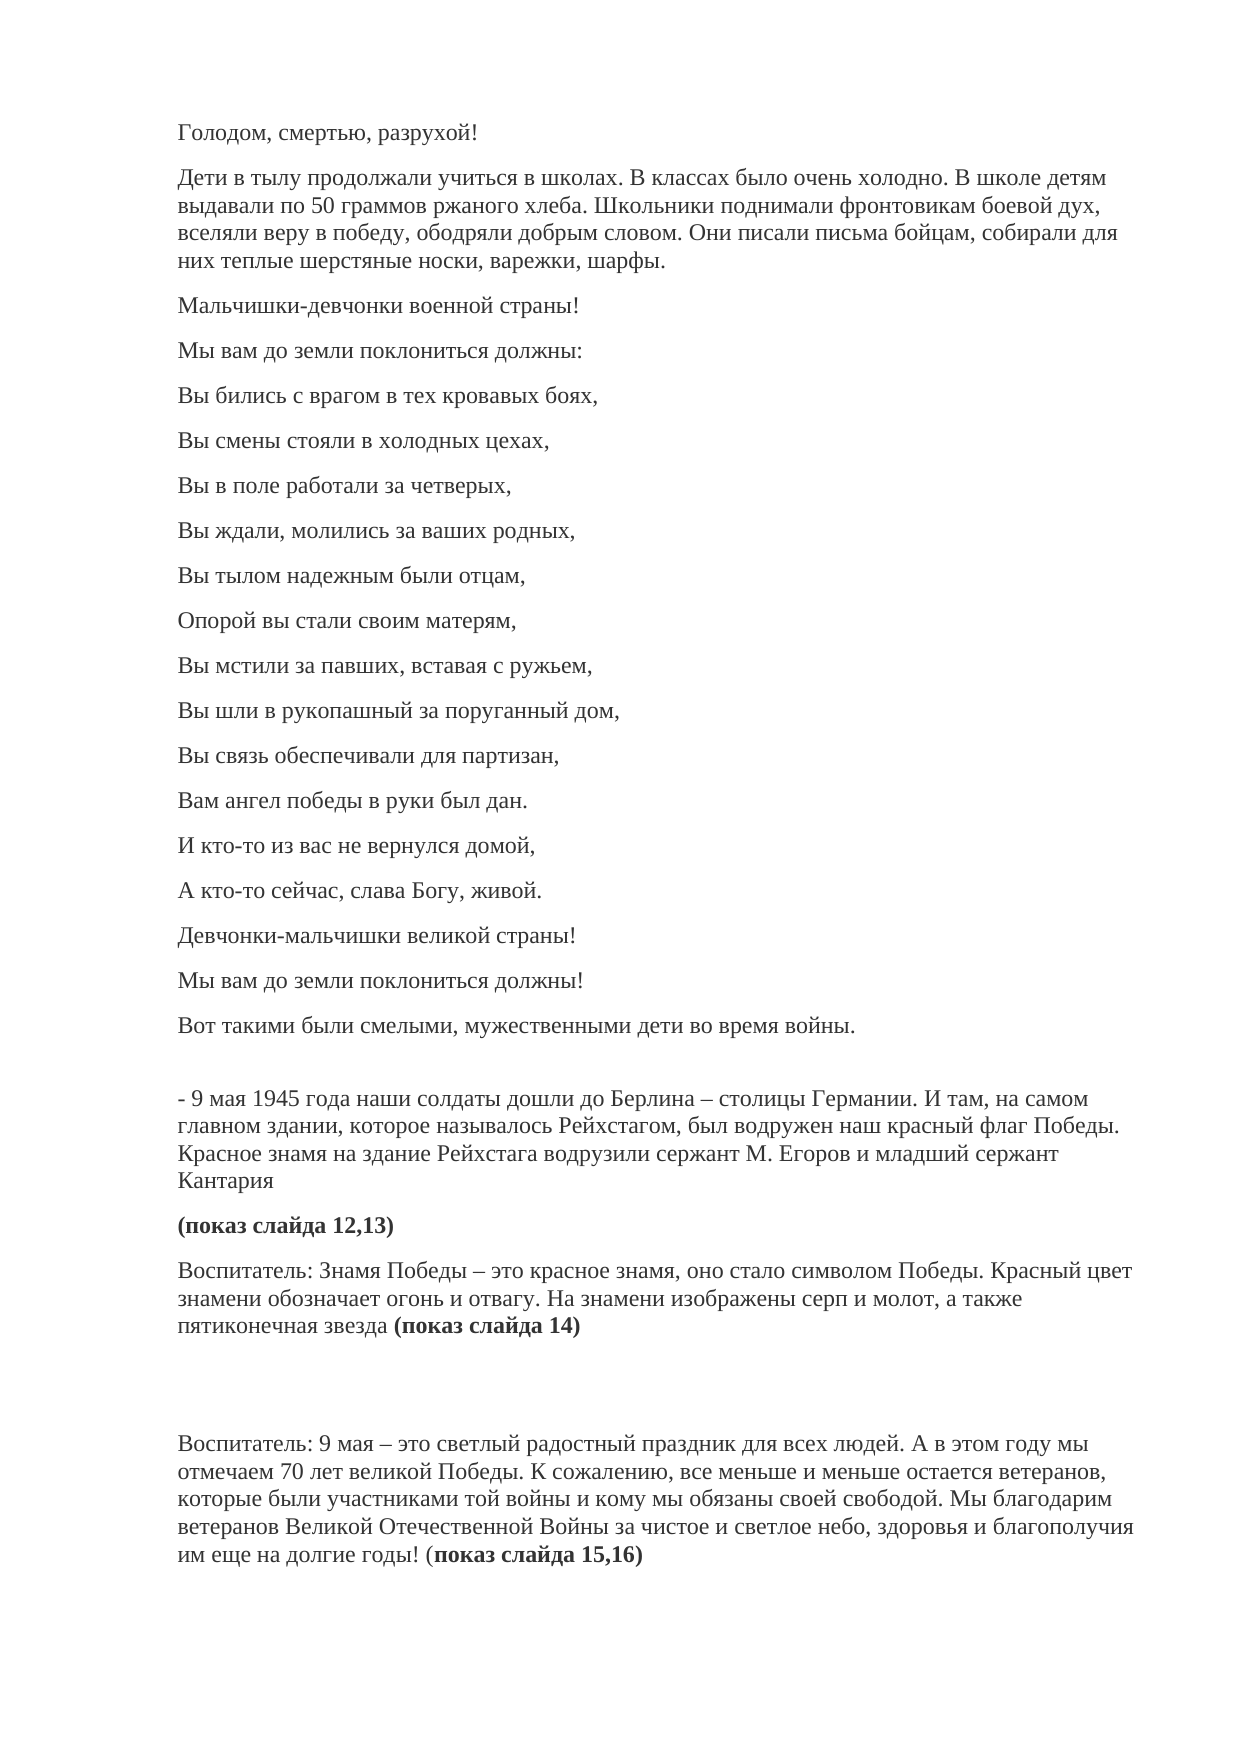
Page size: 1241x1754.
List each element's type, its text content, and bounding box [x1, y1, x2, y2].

text Голодом, смертью, разрухой! [177, 118, 1152, 146]
text Вот такими были смелыми, мужественными дети во время войны. [177, 1011, 1152, 1038]
text А кто-то сейчас, слава Богу, живой. [177, 876, 1152, 903]
text Воспитатель: Знамя Победы – это красное знамя, оно стало символом Победы. Красный цвет знамени обозначает огонь и отвагу. На знамени изображены серп и молот, а также пятиконечная звезда (показ слайда 14) [177, 1256, 1152, 1339]
text Вам ангел победы в руки был дан. [177, 786, 1152, 813]
text Девчонки-мальчишки великой страны! [177, 921, 1152, 948]
text Вы смены стояли в холодных цехах, [177, 426, 1152, 453]
text Вы мстили за павших, вставая с ружьем, [177, 651, 1152, 678]
text Вы бились с врагом в тех кровавых боях, [177, 381, 1152, 408]
text Мальчишки-девчонки военной страны! [177, 291, 1152, 318]
text Мы вам до земли поклониться должны! [177, 966, 1152, 993]
text Вы связь обеспечивали для партизан, [177, 741, 1152, 768]
text И кто-то из вас не вернулся домой, [177, 831, 1152, 858]
text (показ слайда 12,13) [177, 1211, 1152, 1239]
text Вы тылом надежным были отцам, [177, 561, 1152, 588]
text - 9 мая 1945 года наши солдаты дошли до Берлина – столицы Германии. И там, на самом главном здании, которое называлось Рейхстагом, был водружен наш красный флаг Победы. Красное знамя на здание Рейхстага водрузили сержант М. Егоров и младший сержант Кантария [177, 1056, 1152, 1194]
text Дети в тылу продолжали учиться в школах. В классах было очень холодно. В школе детям выдавали по 50 граммов ржаного хлеба. Школьники поднимали фронтовикам боевой дух, вселяли веру в победу, ободряли добрым словом. Они писали письма бойцам, собирали для них теплые шерстяные носки, варежки, шарфы. [177, 163, 1152, 273]
text Вы ждали, молились за ваших родных, [177, 516, 1152, 543]
text Вы в поле работали за четверых, [177, 471, 1152, 498]
text Мы вам до земли поклониться должны: [177, 336, 1152, 363]
text Опорой вы стали своим матерям, [177, 606, 1152, 633]
text Воспитатель: 9 мая – это светлый радостный праздник для всех людей. А в этом году мы отмечаем 70 лет великой Победы. К сожалению, все меньше и меньше остается ветеранов, которые были участниками той войны и кому мы обязаны своей свободой. Мы благодарим ветеранов Великой Отечественной Войны за чистое и светлое небо, здоровья и благополучия им еще на долгие годы! (показ слайда 15,16) [177, 1402, 1152, 1567]
text Вы шли в рукопашный за поруганный дом, [177, 696, 1152, 723]
